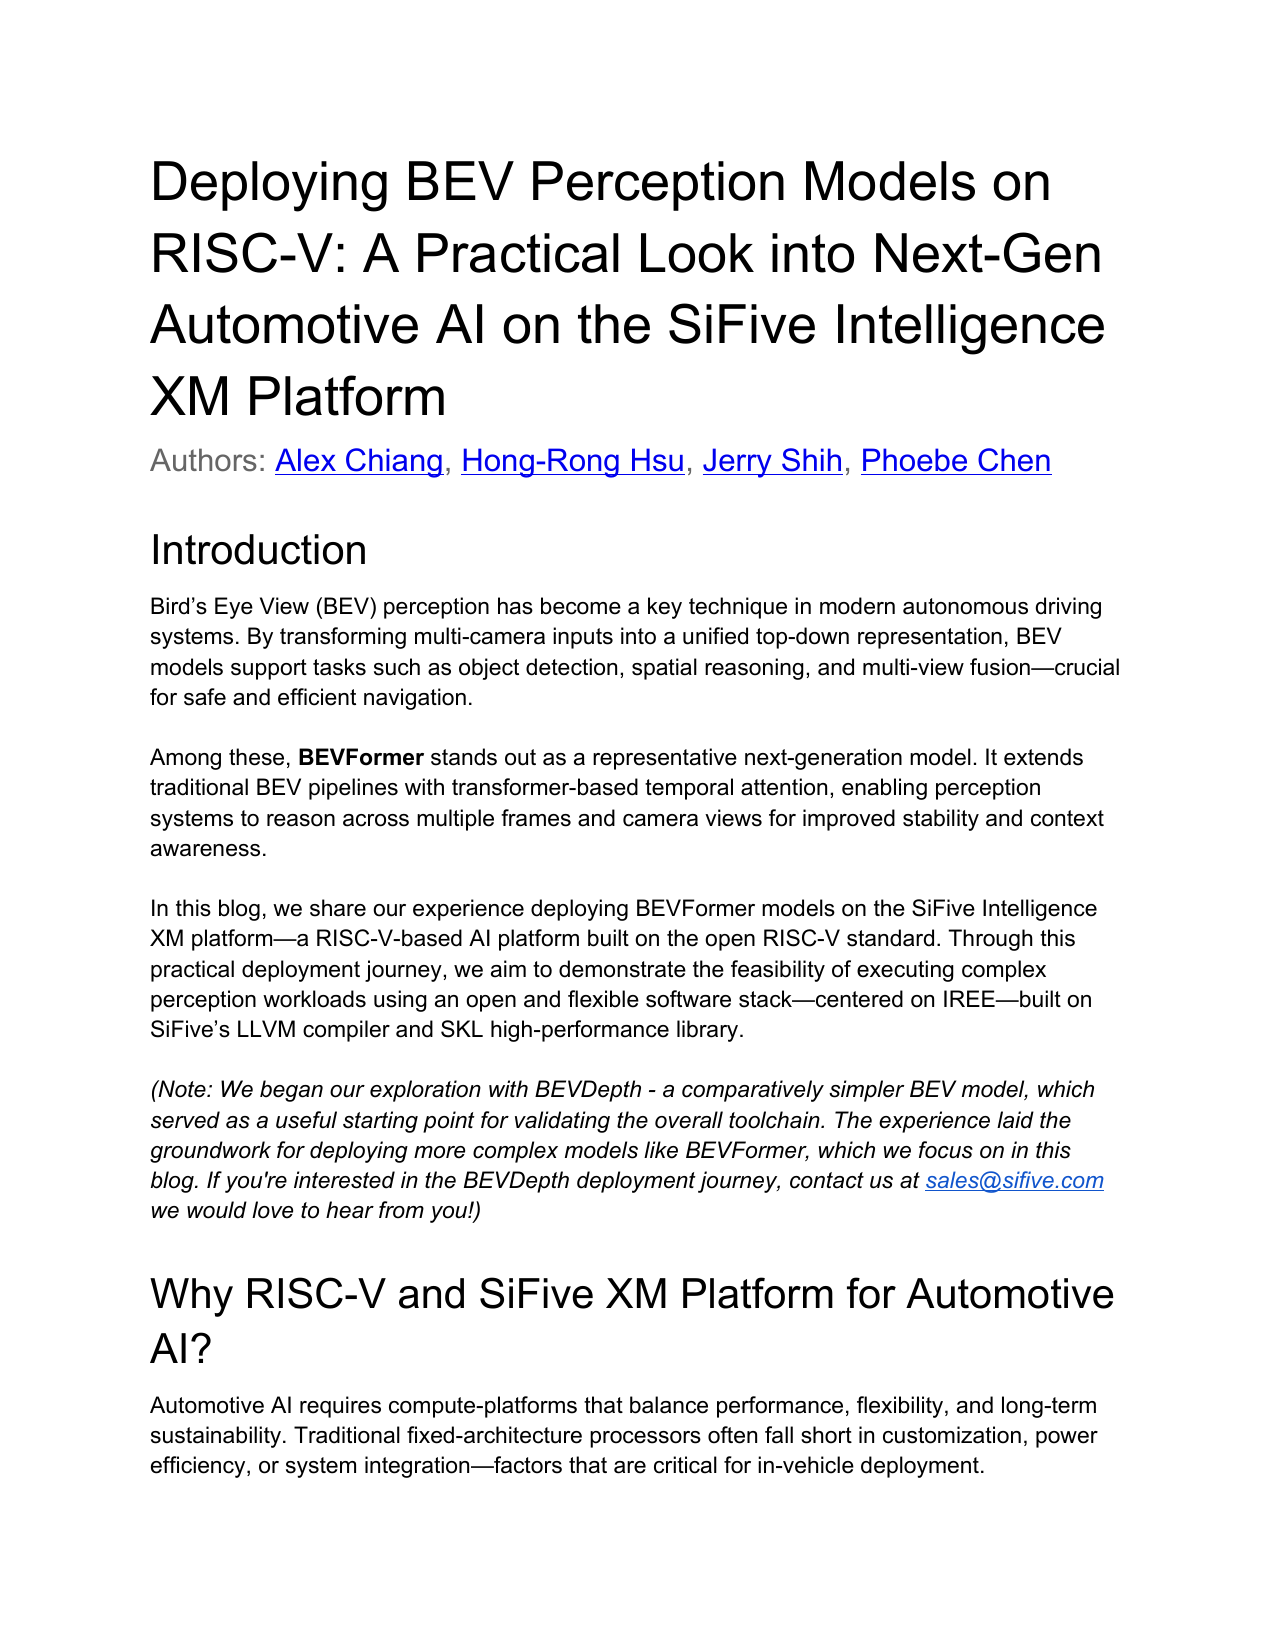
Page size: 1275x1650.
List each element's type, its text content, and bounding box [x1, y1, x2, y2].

text Among these, BEVFormer stands out as a representative next-generation model. It extends traditional BEV pipelines with transformer-based temporal attention, enabling perception systems to reason across multiple frames and camera views for improved stability and context awareness. [150, 744, 1125, 861]
subtitle Introduction [150, 525, 1125, 573]
text In this blog, we share our experience deploying BEVFormer models on the SiFive Intelligence XM platform—a RISC-V-based AI platform built on the open RISC-V standard. Through this practical deployment journey, we aim to demonstrate the feasibility of executing complex perception workloads using an open and flexible software stack—centered on IREE—built on SiFive’s LLVM compiler and SKL high-performance library. [150, 895, 1125, 1042]
text (Note: We began our exploration with BEVDepth - a comparatively simpler BEV model, which served as a useful starting point for validating the overall toolchain. The experience laid the groundwork for deploying more complex models like BEVFormer, which we focus on in this blog. If you're interested in the BEVDepth deployment journey, contact us at sales@sifive.com we would love to hear from you!) [150, 1076, 1125, 1223]
text Automotive AI requires compute-platforms that balance performance, flexibility, and long-term sustainability. Traditional fixed-architecture processors often fall short in customization, power efficiency, or system integration—factors that are critical for in-vehicle deployment. [150, 1392, 1125, 1478]
text Bird’s Eye View (BEV) perception has become a key technique in modern autonomous driving systems. By transforming multi-camera inputs into a unified top-down representation, BEV models support tasks such as object detection, spatial reasoning, and multi-view fusion—crucial for safe and efficient navigation. [150, 593, 1125, 710]
subtitle Authors: Alex Chiang, Hong-Rong Hsu, Jerry Shih, Phoebe Chen [150, 442, 1125, 478]
title Deploying BEV Perception Models on RISC-V: A Practical Look into Next-Gen Automotive AI on the SiFive Intelligence XM Platform [150, 150, 1125, 427]
subtitle Why RISC-V and SiFive XM Platform for Automotive AI? [150, 1269, 1125, 1372]
